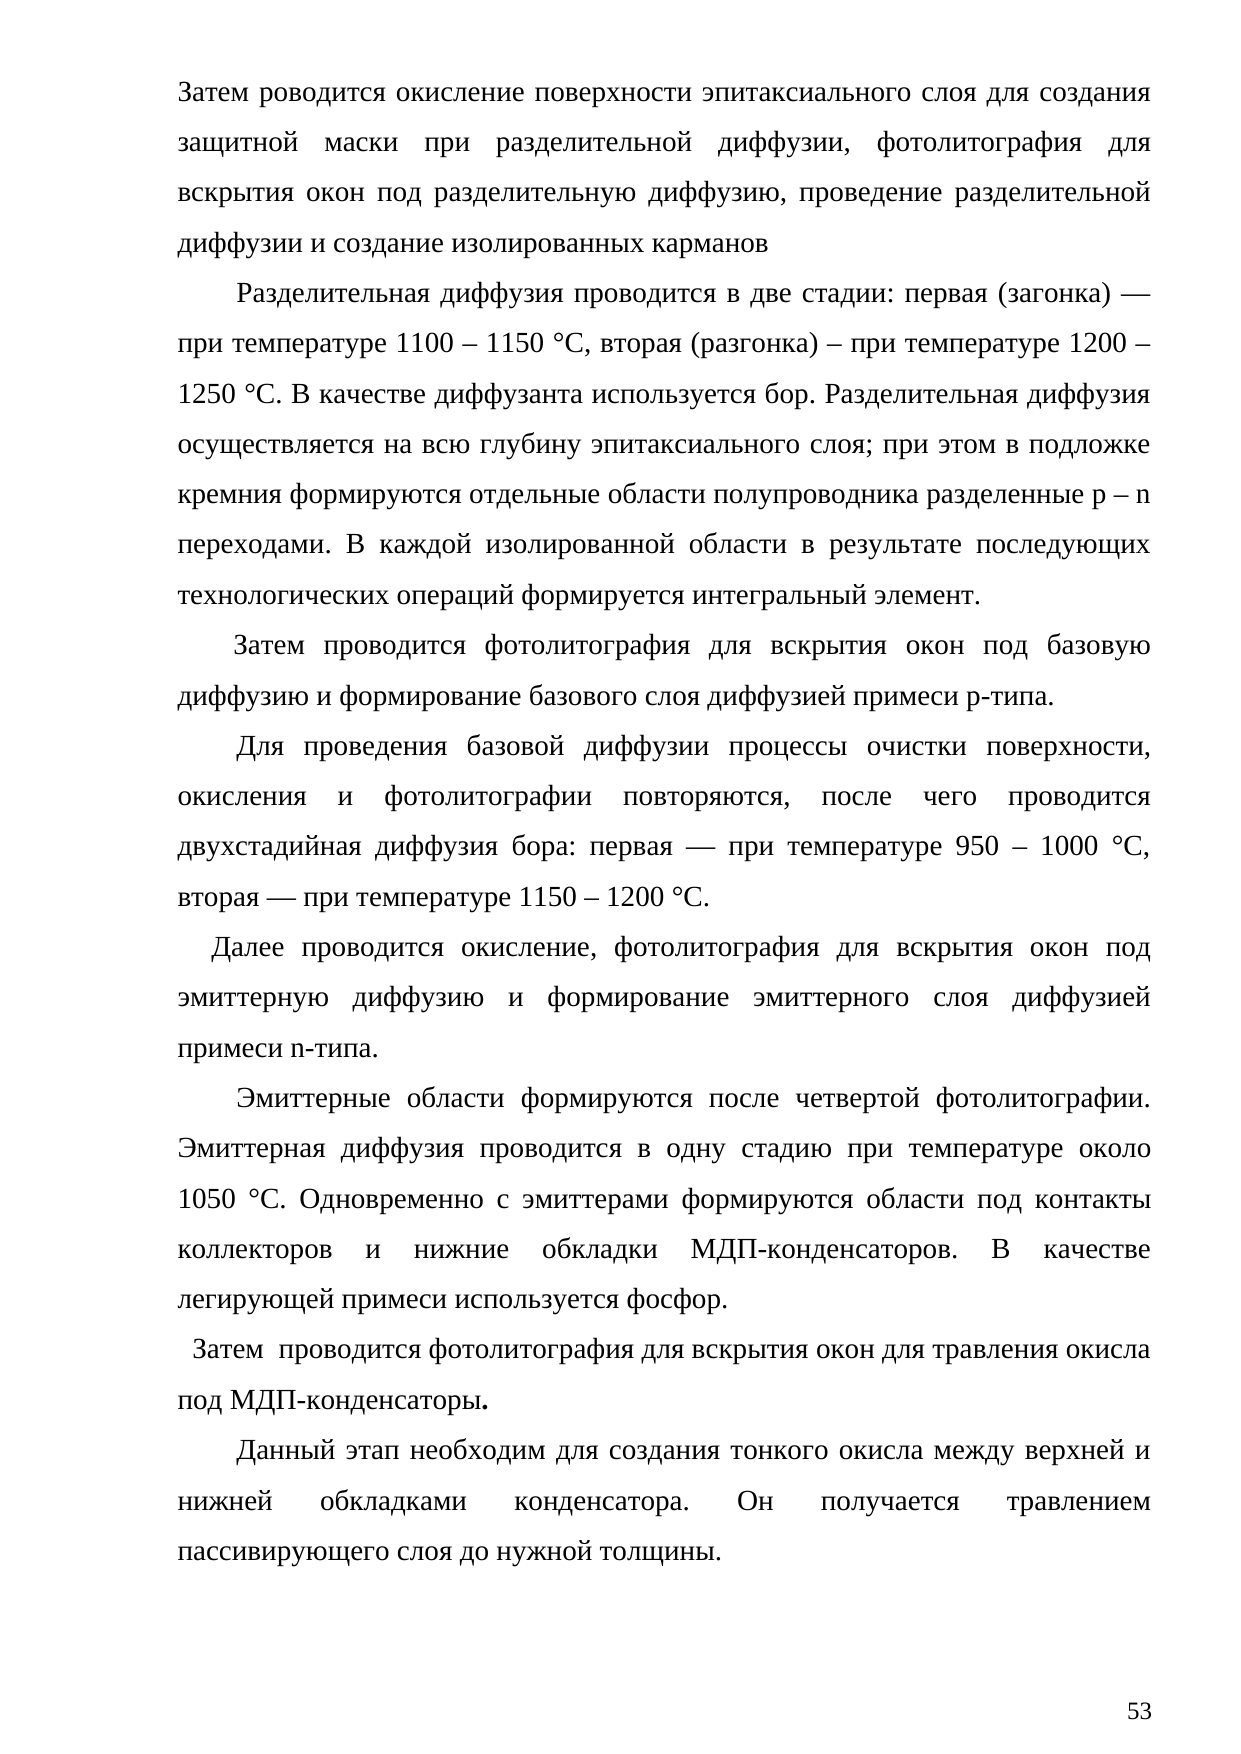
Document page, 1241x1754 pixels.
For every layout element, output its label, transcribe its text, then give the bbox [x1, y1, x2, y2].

text Затем роводится окисление поверхности эпитаксиального слоя для создания защитной маски при разделительной диффузии, фотолитография для вскрытия окон под разделительную диффузию, проведение разделительной диффузии и создание изолированных карманов [177, 74, 1152, 258]
text Данный этап необходим для создания тонкого окисла между верхней и нижней обкладками конденсатора. Он получается травлением пассивирующего слоя до нужной толщины. [177, 1432, 1152, 1566]
text Разделительная диффузия проводится в две стадии: первая (загонка) — при температуре 1100 – 1150 °С, вторая (разгонка) – при температуре 1200 – 1250 °С. В качестве диффузанта используется бор. Разделительная диффузия осуществляется на всю глубину эпитаксиального слоя; при этом в подложке кремния формируются отдельные области полупроводника разделенные р – n переходами. В каждой изолированной области в результате последующих технологических операций формируется интегральный элемент. [177, 275, 1152, 611]
text Эмиттерные области формируются после четвертой фотолитографии. Эмиттерная диффузия проводится в одну стадию при температуре около 1050 °С. Одновременно с эмиттерами формируются области под контакты коллекторов и нижние обкладки МДП-конденсаторов. В качестве легирующей примеси используется фосфор. [177, 1080, 1152, 1315]
text Для проведения базовой диффузии процессы очистки поверхности, окисления и фотолитографии повторяются, после чего проводится двухстадийная диффузия бора: первая — при температуре 950 – 1000 °С, вторая — при температуре 1150 – 1200 °С. [177, 728, 1152, 912]
text Затем проводится фотолитография для вскрытия окон для травления окисла под МДП-конденсаторы. [177, 1332, 1152, 1416]
text Затем проводится фотолитография для вскрытия окон под базовую диффузию и формирование базового слоя диффузией примеси р-типа. [177, 627, 1152, 711]
text Далее проводится окисление, фотолитография для вскрытия окон под эмиттерную диффузию и формирование эмиттерного слоя диффузией примеси n-типа. [177, 929, 1152, 1063]
